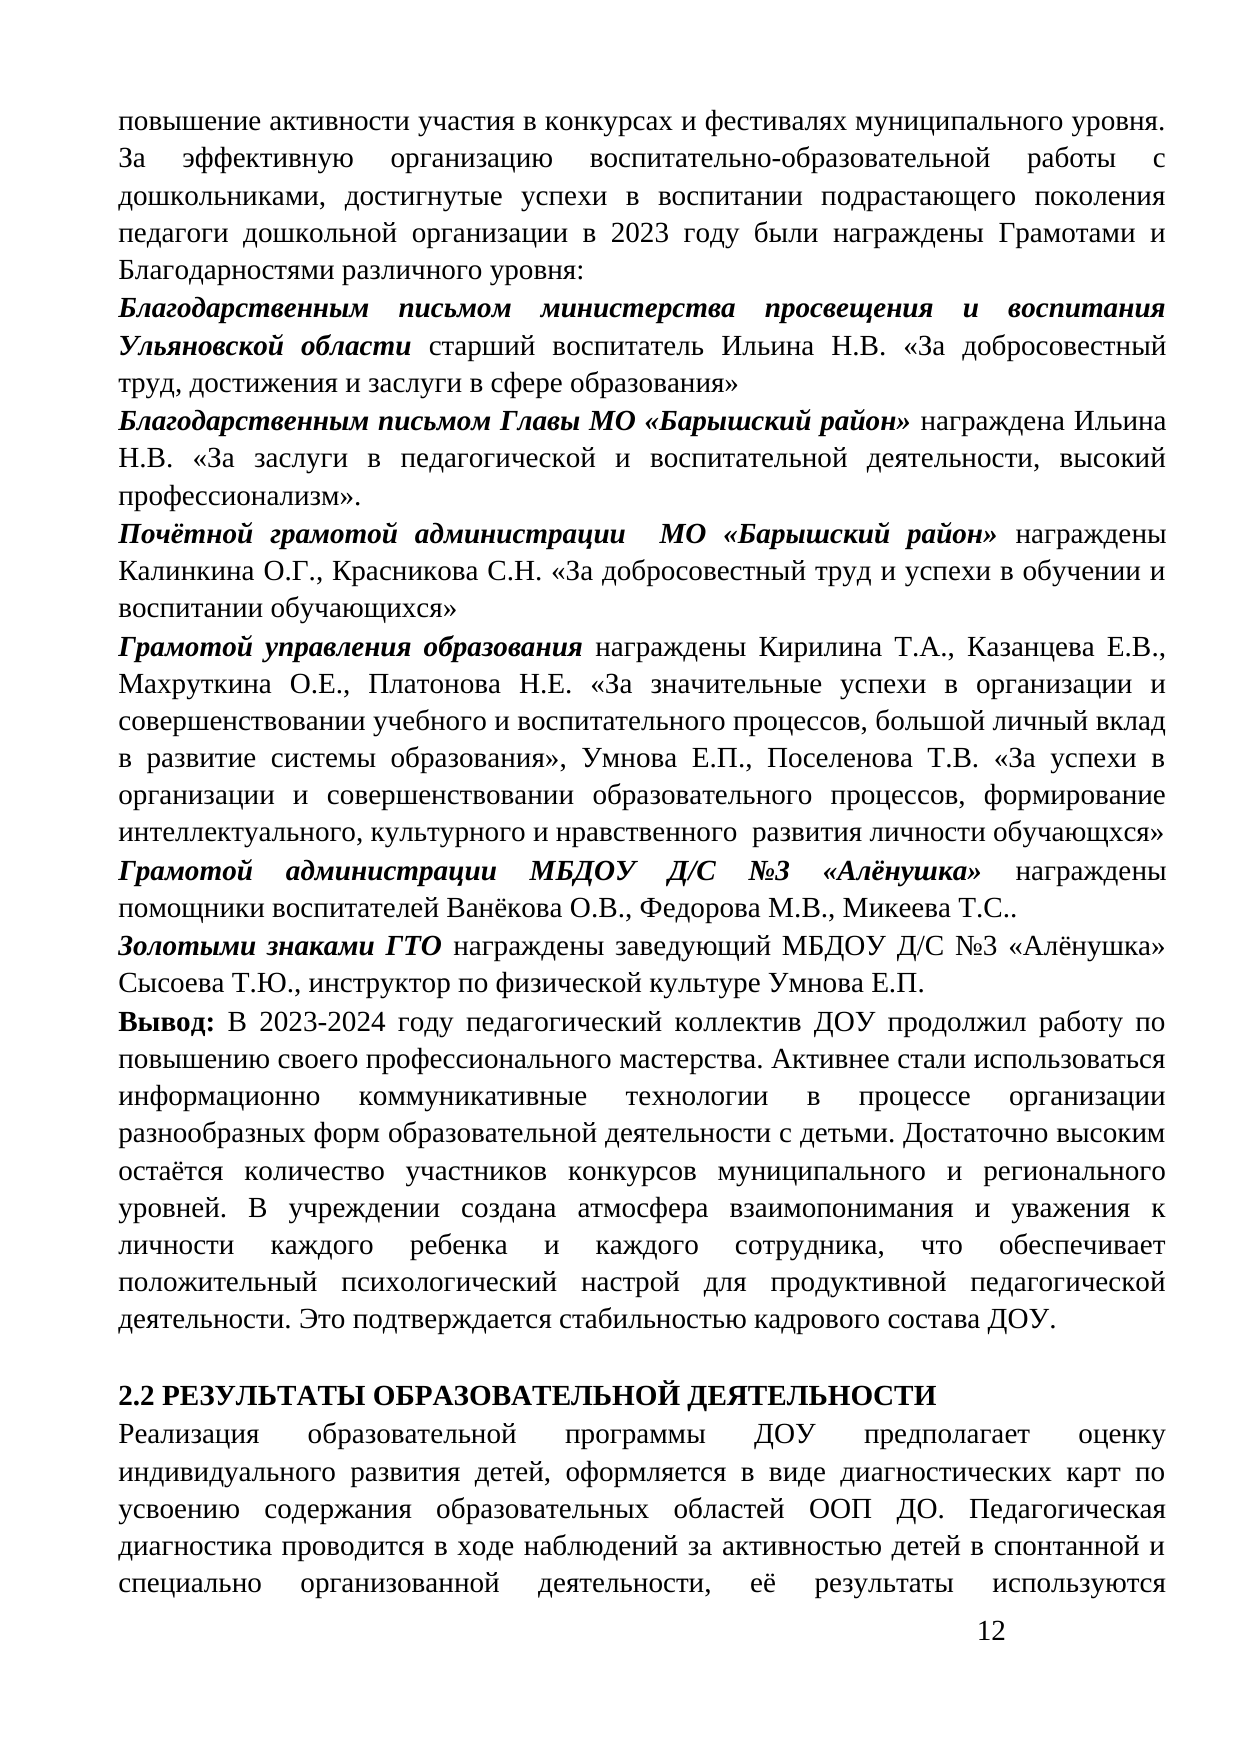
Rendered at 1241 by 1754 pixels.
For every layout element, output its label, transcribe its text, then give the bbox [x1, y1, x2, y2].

text Грамотой управления образования награждены Кирилина Т.А., Казанцева Е.В., Махруткина О.Е., Платонова Н.Е. «За значительные успехи в организации и совершенствовании учебного и воспитательного процессов, большой личный вклад в развитие системы образования», Умнова Е.П., Поселенова Т.В. «За успехи в организации и совершенствовании образовательного процессов, формирование интеллектуального, культурного и нравственного развития личности обучающхся» [118, 629, 1167, 848]
text Благодарственным письмом министерства просвещения и воспитания Ульяновской области старший воспитатель Ильина Н.В. «За добросовестный труд, достижения и заслуги в сфере образования» [118, 291, 1167, 398]
text Золотыми знаками ГТО награждены заведующий МБДОУ Д/С №3 «Алёнушка» Сысоева Т.Ю., инструктор по физической культуре Умнова Е.П. [118, 928, 1167, 999]
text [118, 1416, 1167, 1599]
text Вывод: В 2023-2024 году педагогический коллектив ДОУ продолжил работу по повышению своего профессионального мастерства. Активнее стали использоваться информационно коммуникативные технологии в процессе организации разнообразных форм образовательной деятельности с детьми. Достаточно высоким остаётся количество участников конкурсов муниципального и регионального уровней. В учреждении создана атмосфера взаимопонимания и уважения к личности каждого ребенка и каждого сотрудника, что обеспечивает положительный психологический настрой для продуктивной педагогической деятельности. Это подтверждается стабильностью кадрового состава ДОУ. [118, 1004, 1167, 1335]
text Благодарственным письмом Главы МО «Барышский район» награждена Ильина Н.В. «За заслуги в педагогической и воспитательной деятельности, высокий профессионализм». [118, 403, 1167, 511]
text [118, 103, 1167, 286]
text Почётной грамотой администрации МО «Барышский район» награждены Калинкина О.Г., Красникова С.Н. «За добросовестный труд и успехи в обучении и воспитании обучающихся» [118, 516, 1167, 624]
text 2.2 РЕЗУЛЬТАТЫ ОБРАЗОВАТЕЛЬНОЙ ДЕЯТЕЛЬНОСТИ [118, 1378, 1167, 1412]
text Грамотой администрации МБДОУ Д/С №3 «Алёнушка» награждены помощники воспитателей Ванёкова О.В., Федорова М.В., Микеева Т.С.. [118, 853, 1167, 924]
